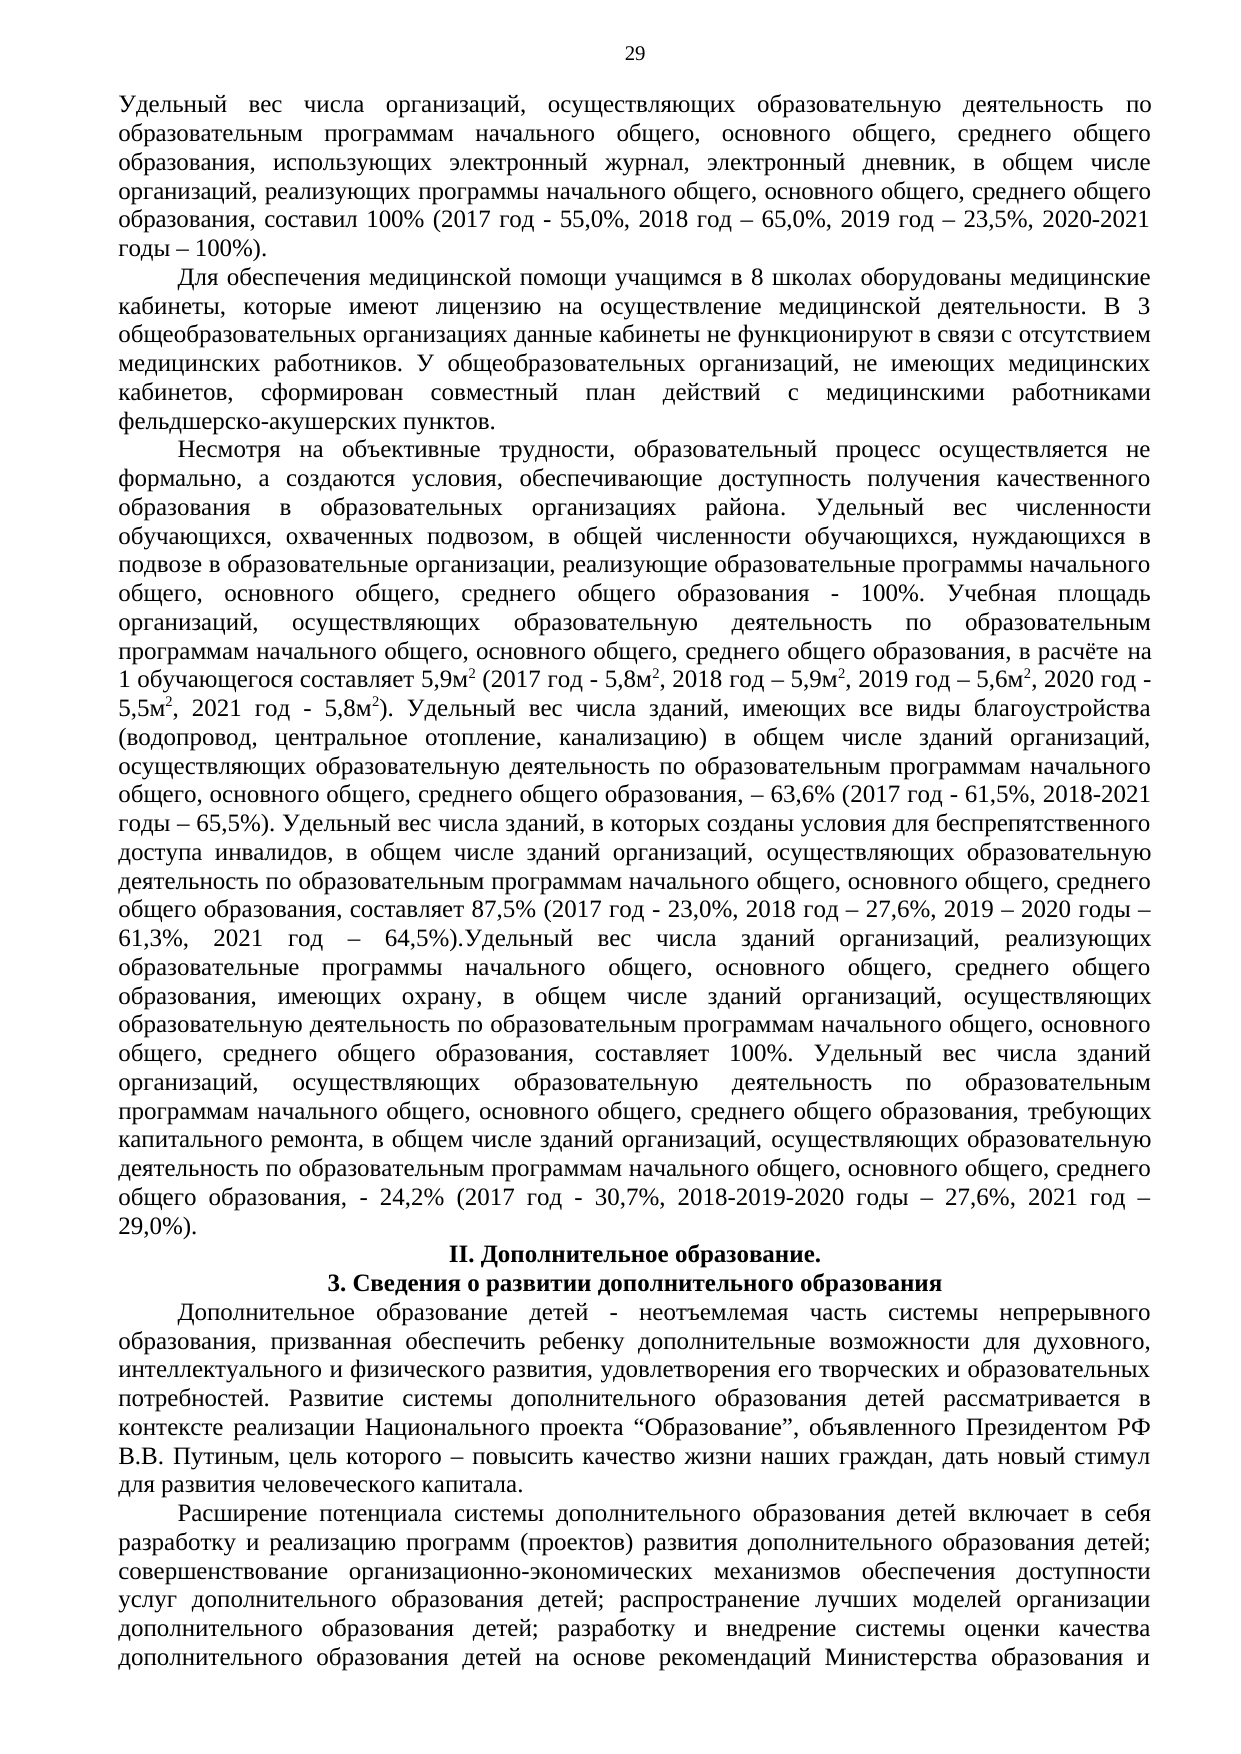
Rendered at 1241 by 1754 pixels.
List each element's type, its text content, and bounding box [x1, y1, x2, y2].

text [118, 89, 1152, 262]
text 3. Сведения о развитии дополнительного образования [118, 1268, 1152, 1297]
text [118, 1498, 1152, 1671]
text Дополнительное образование детей - неотъемлемая часть системы непрерывного образования, призванная обеспечить ребенку дополнительные возможности для духовного, интеллектуального и физического развития, удовлетворения его творческих и образовательных потребностей. Развитие системы дополнительного образования детей рассматривается в контексте реализации Национального проекта “Образование”, объявленного Президентом РФ В.В. Путиным, цель которого – повысить качество жизни наших граждан, дать новый стимул для развития человеческого капитала. [118, 1297, 1152, 1498]
text Несмотря на объективные трудности, образовательный процесс осуществляется не формально, а создаются условия, обеспечивающие доступность получения качественного образования в образовательных организациях района. Удельный вес численности обучающихся, охваченных подвозом, в общей численности обучающихся, нуждающихся в подвозе в образовательные организации, реализующие образовательные программы начального общего, основного общего, среднего общего образования - 100%. Учебная площадь организаций, осуществляющих образовательную деятельность по образовательным программам начального общего, основного общего, среднего общего образования, в расчёте на 1 обучающегося составляет 5,9м2 (2017 год - 5,8м2, 2018 год – 5,9м2, 2019 год – 5,6м2, 2020 год - 5,5м2, 2021 год - 5,8м2). Удельный вес числа зданий, имеющих все виды благоустройства (водопровод, центральное отопление, канализацию) в общем числе зданий организаций, осуществляющих образовательную деятельность по образовательным программам начального общего, основного общего, среднего общего образования, – 63,6% (2017 год - 61,5%, 2018-2021 годы – 65,5%). Удельный вес числа зданий, в которых созданы условия для беспрепятственного доступа инвалидов, в общем числе зданий организаций, осуществляющих образовательную деятельность по образовательным программам начального общего, основного общего, среднего общего образования, составляет 87,5% (2017 год - 23,0%, 2018 год – 27,6%, 2019 – 2020 годы – 61,3%, 2021 год – 64,5%).Удельный вес числа зданий организаций, реализующих образовательные программы начального общего, основного общего, среднего общего образования, имеющих охрану, в общем числе зданий организаций, осуществляющих образовательную деятельность по образовательным программам начального общего, основного общего, среднего общего образования, составляет 100%. Удельный вес числа зданий организаций, осуществляющих образовательную деятельность по образовательным программам начального общего, основного общего, среднего общего образования, требующих капитального ремонта, в общем числе зданий организаций, осуществляющих образовательную деятельность по образовательным программам начального общего, основного общего, среднего общего образования, - 24,2% (2017 год - 30,7%, 2018-2019-2020 годы – 27,6%, 2021 год – 29,0%). [118, 434, 1152, 1239]
text II. Дополнительное образование. [118, 1239, 1152, 1268]
text Для обеспечения медицинской помощи учащимся в 8 школах оборудованы медицинские кабинеты, которые имеют лицензию на осуществление медицинской деятельности. В 3 общеобразовательных организациях данные кабинеты не функционируют в связи с отсутствием медицинских работников. У общеобразовательных организаций, не имеющих медицинских кабинетов, сформирован совместный план действий с медицинскими работниками фельдшерско-акушерских пунктов. [118, 262, 1152, 434]
